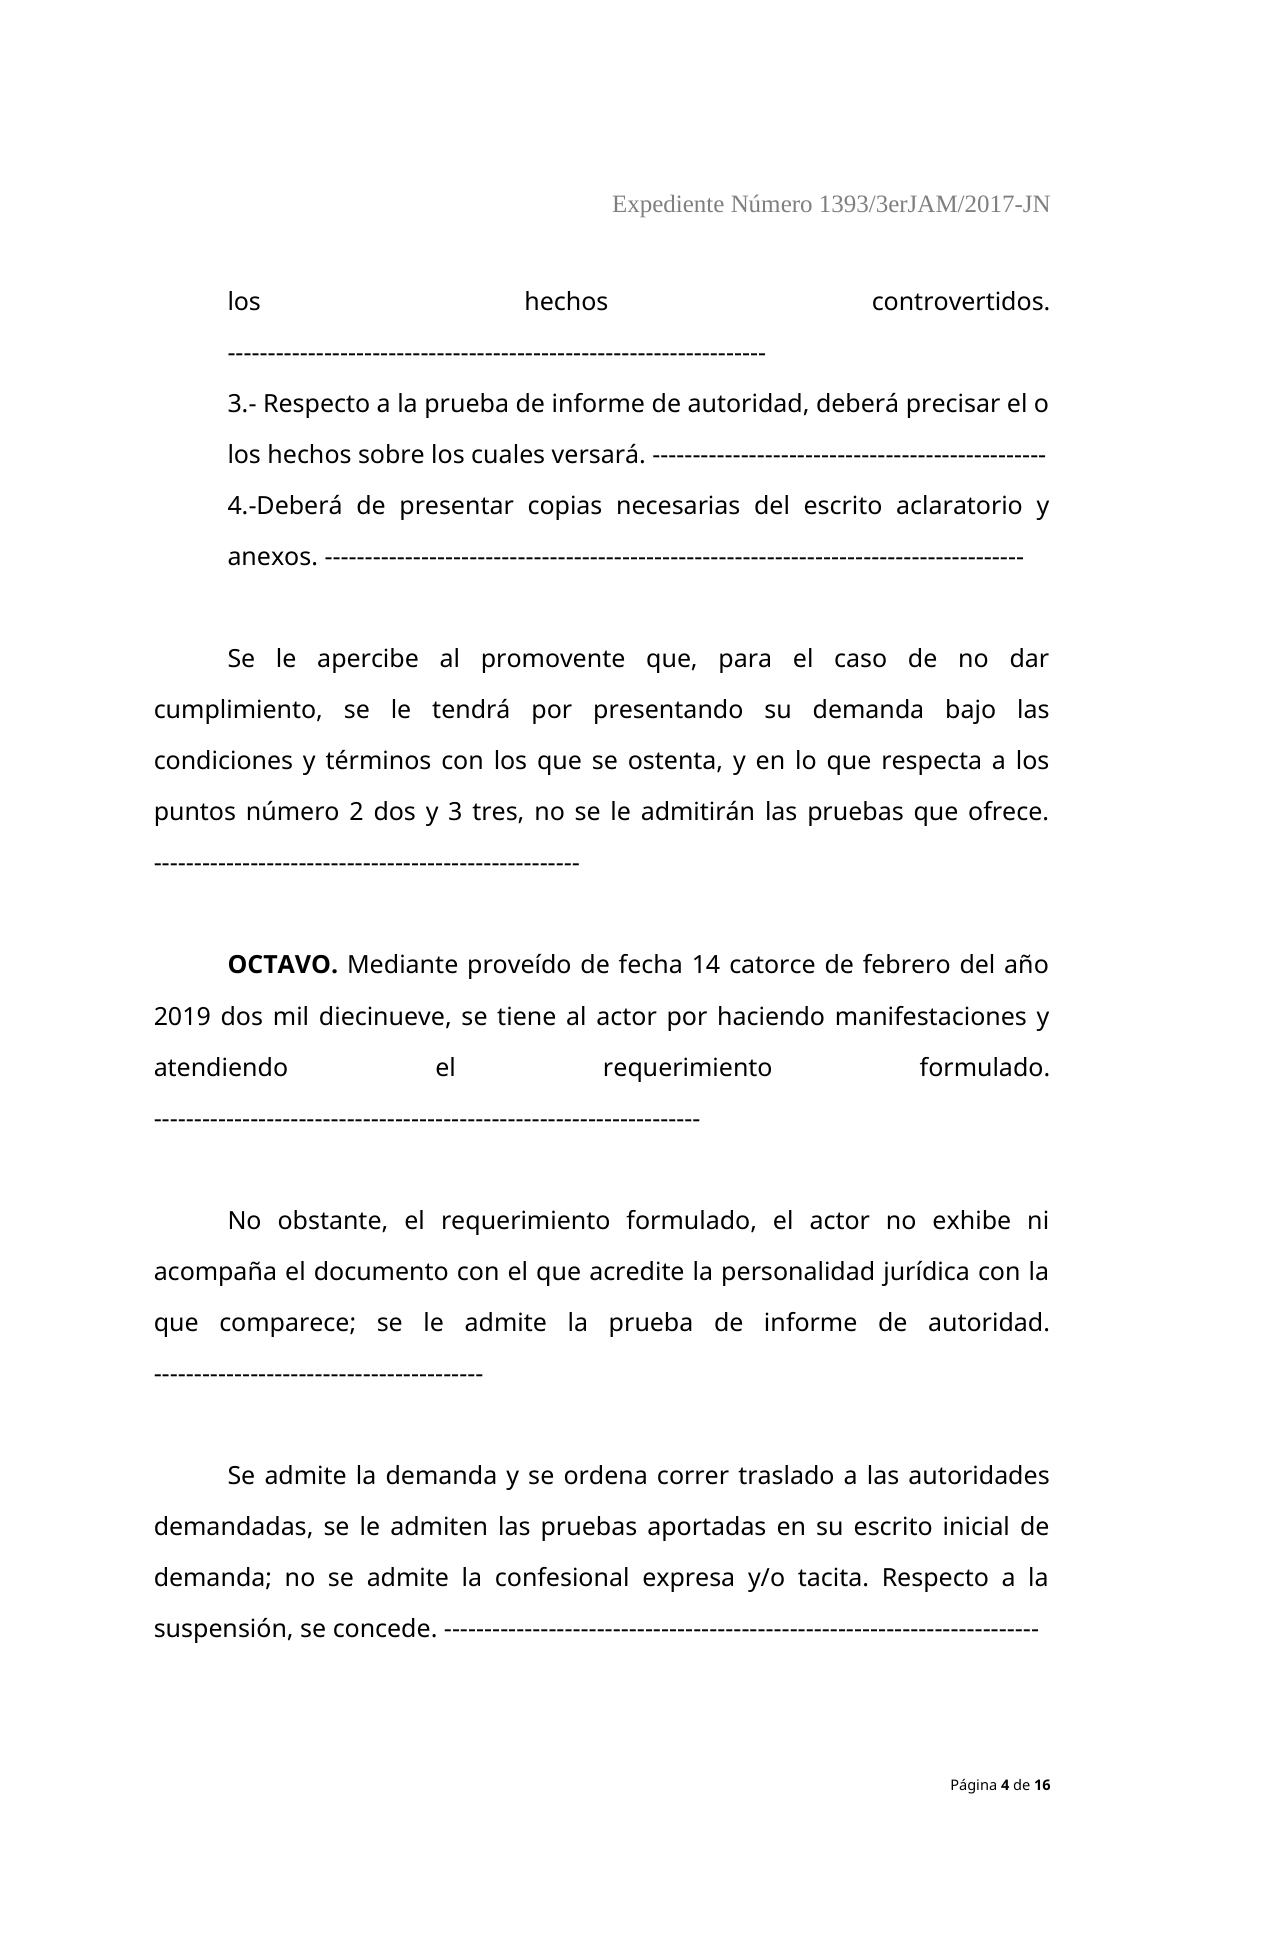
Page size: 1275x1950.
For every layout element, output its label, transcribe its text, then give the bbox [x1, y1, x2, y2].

text Se le apercibe al promovente que, para el caso de no dar cumplimiento, se le tendrá por presentando su demanda bajo las condiciones y términos con los que se ostenta, y en lo que respecta a los puntos número 2 dos y 3 tres, no se le admitirán las pruebas que ofrece. ----------------------------------------------------- [153, 641, 1051, 879]
text No obstante, el requerimiento formulado, el actor no exhibe ni acompaña el documento con el que acredite la personalidad jurídica con la que comparece; se le admite la prueba de informe de autoridad. ----------------------------------------- [153, 1202, 1051, 1389]
text 4.-Deberá de presentar copias necesarias del escrito aclaratorio y anexos. --------------------------------------------------------------------------------------- [227, 488, 1051, 573]
text 3.- Respecto a la prueba de informe de autoridad, deberá precisar el o los hechos sobre los cuales versará. ------------------------------------------------- [227, 386, 1051, 471]
text OCTAVO. Mediante proveído de fecha 14 catorce de febrero del año 2019 dos mil diecinueve, se tiene al actor por haciendo manifestaciones y atendiendo el requerimiento formulado. -------------------------------------------------------------------- [153, 947, 1051, 1134]
text Se admite la demanda y se ordena correr traslado a las autoridades demandadas, se le admiten las pruebas aportadas en su escrito inicial de demanda; no se admite la confesional expresa y/o tacita. Respecto a la suspensión, se concede. -------------------------------------------------------------------------- [153, 1457, 1051, 1645]
